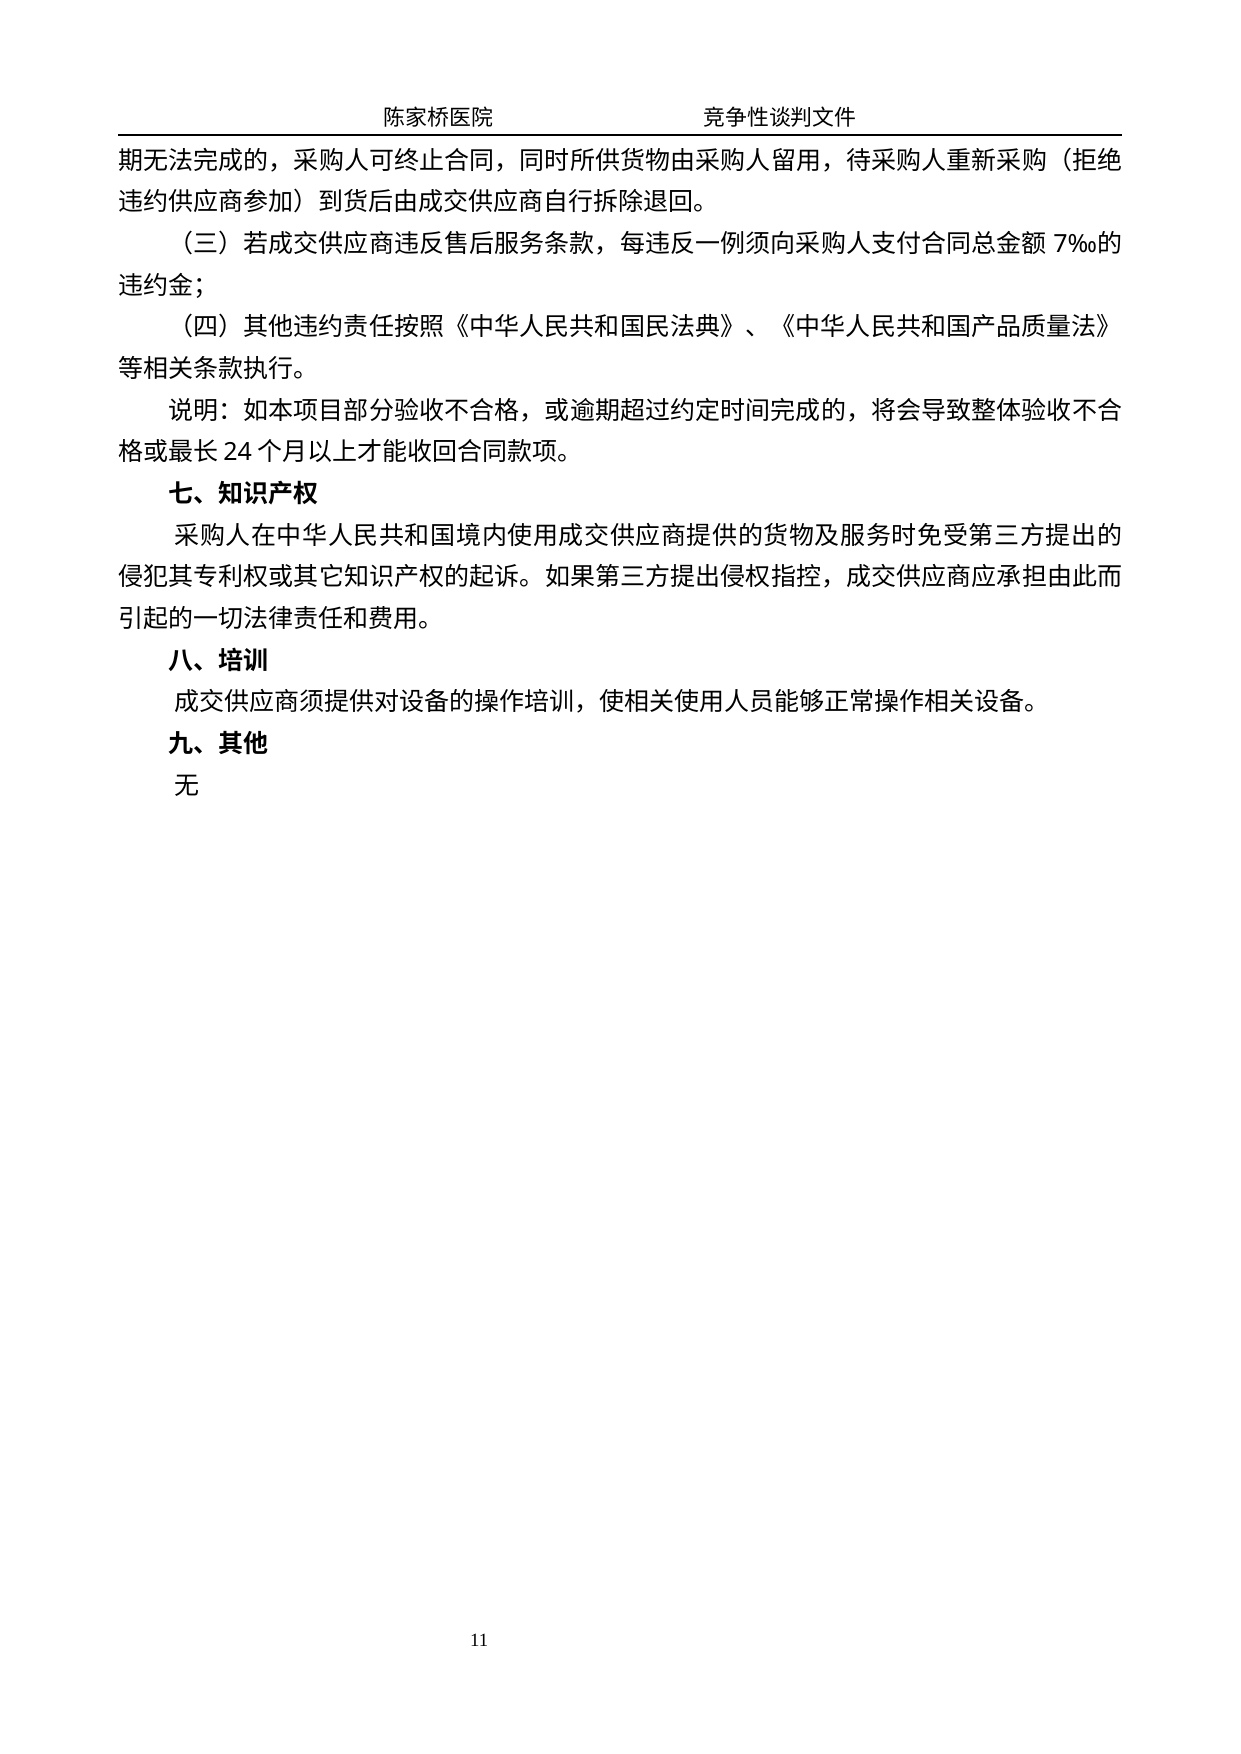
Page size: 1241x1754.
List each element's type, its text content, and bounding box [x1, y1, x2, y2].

subtitle 九、其他 [118, 719, 1122, 761]
text （四）其他违约责任按照《中华人民共和国民法典》、《中华人民共和国产品质量法》等相关条款执行。 [118, 302, 1122, 386]
text 无 [118, 761, 1122, 802]
text 说明：如本项目部分验收不合格，或逾期超过约定时间完成的，将会导致整体验收不合格或最长24个月以上才能收回合同款项。 [118, 386, 1122, 469]
subtitle 七、知识产权 [118, 469, 1122, 511]
text 采购人在中华人民共和国境内使用成交供应商提供的货物及服务时免受第三方提出的侵犯其专利权或其它知识产权的起诉。如果第三方提出侵权指控，成交供应商应承担由此而引起的一切法律责任和费用。 [118, 511, 1122, 636]
subtitle 八、培训 [118, 636, 1122, 677]
text 成交供应商须提供对设备的操作培训，使相关使用人员能够正常操作相关设备。 [118, 677, 1122, 719]
text （三）若成交供应商违反售后服务条款，每违反一例须向采购人支付合同总金额7‰的违约金； [118, 219, 1122, 302]
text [118, 136, 1122, 219]
